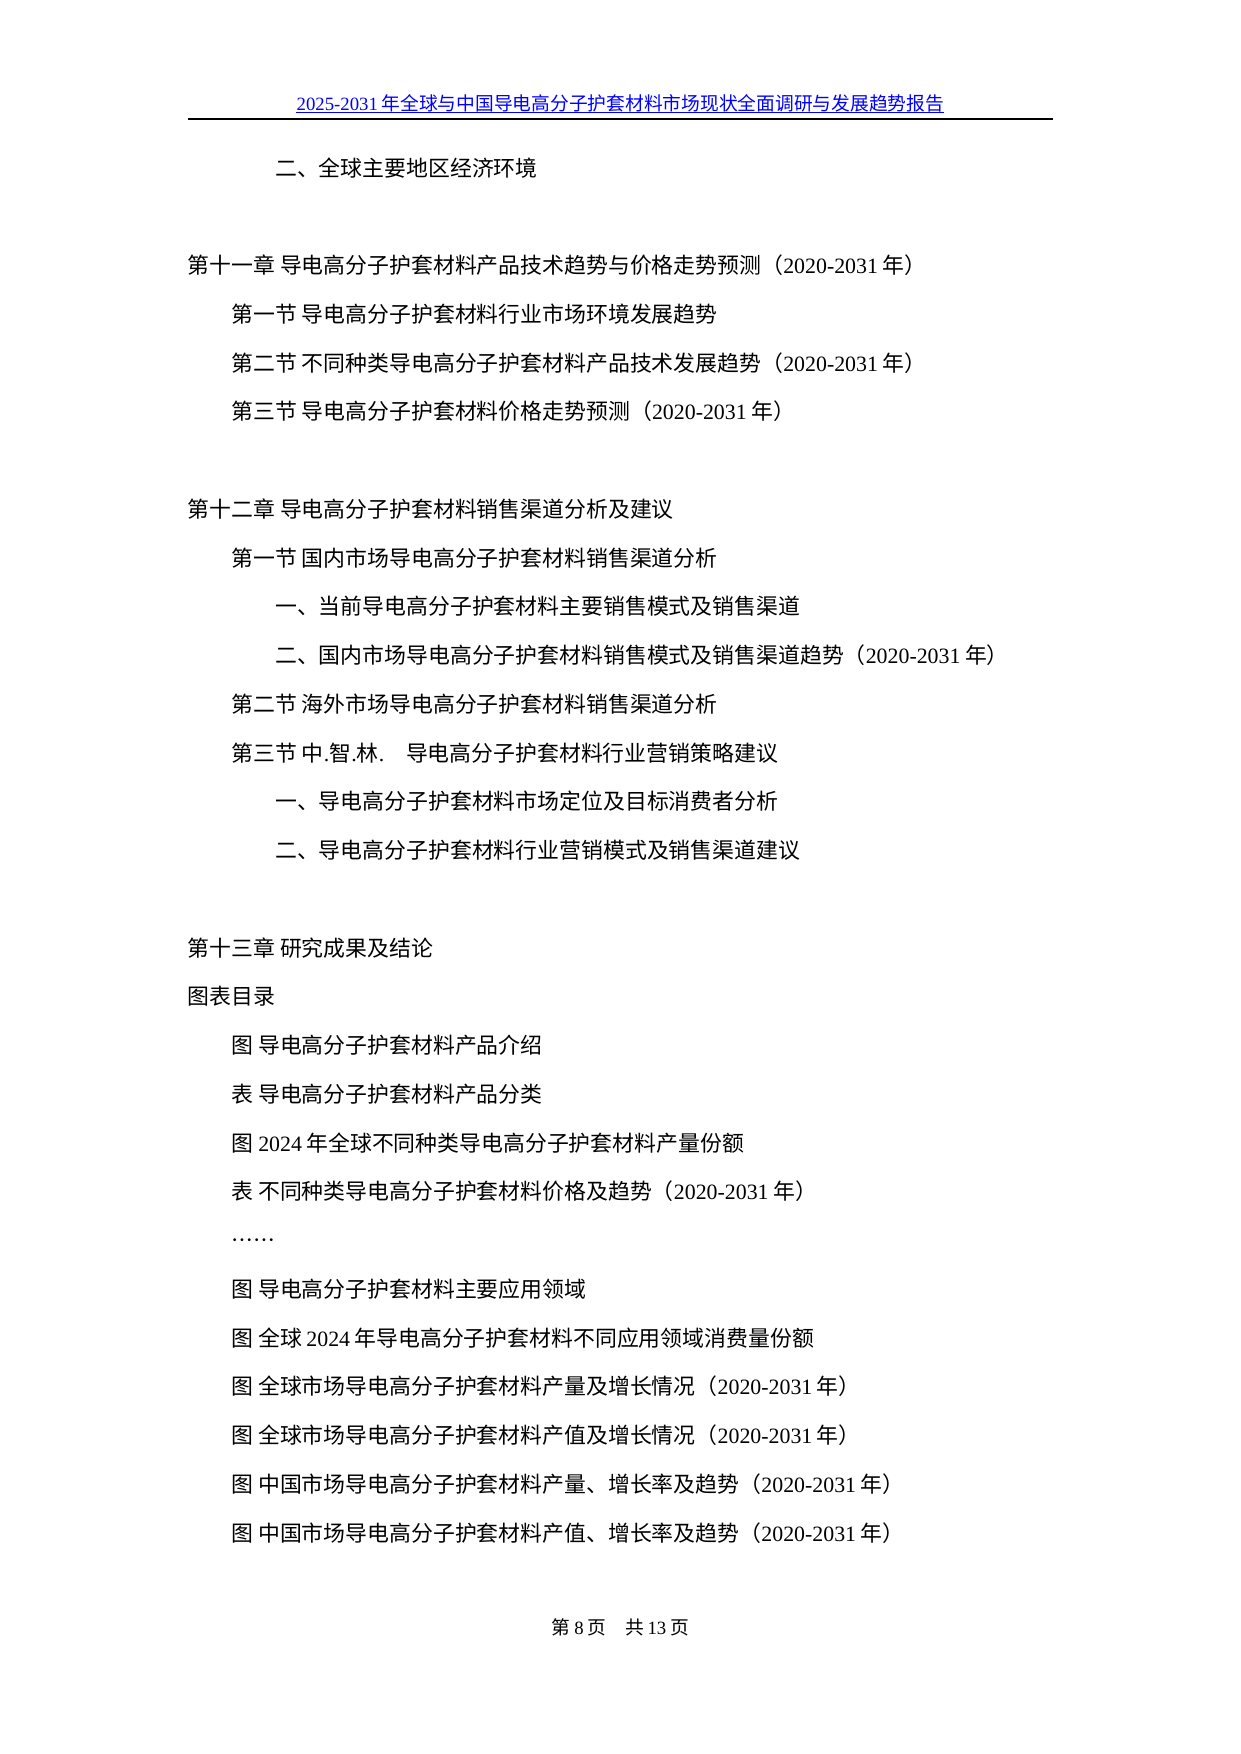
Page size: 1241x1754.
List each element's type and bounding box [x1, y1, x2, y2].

text [187, 150, 1053, 1548]
